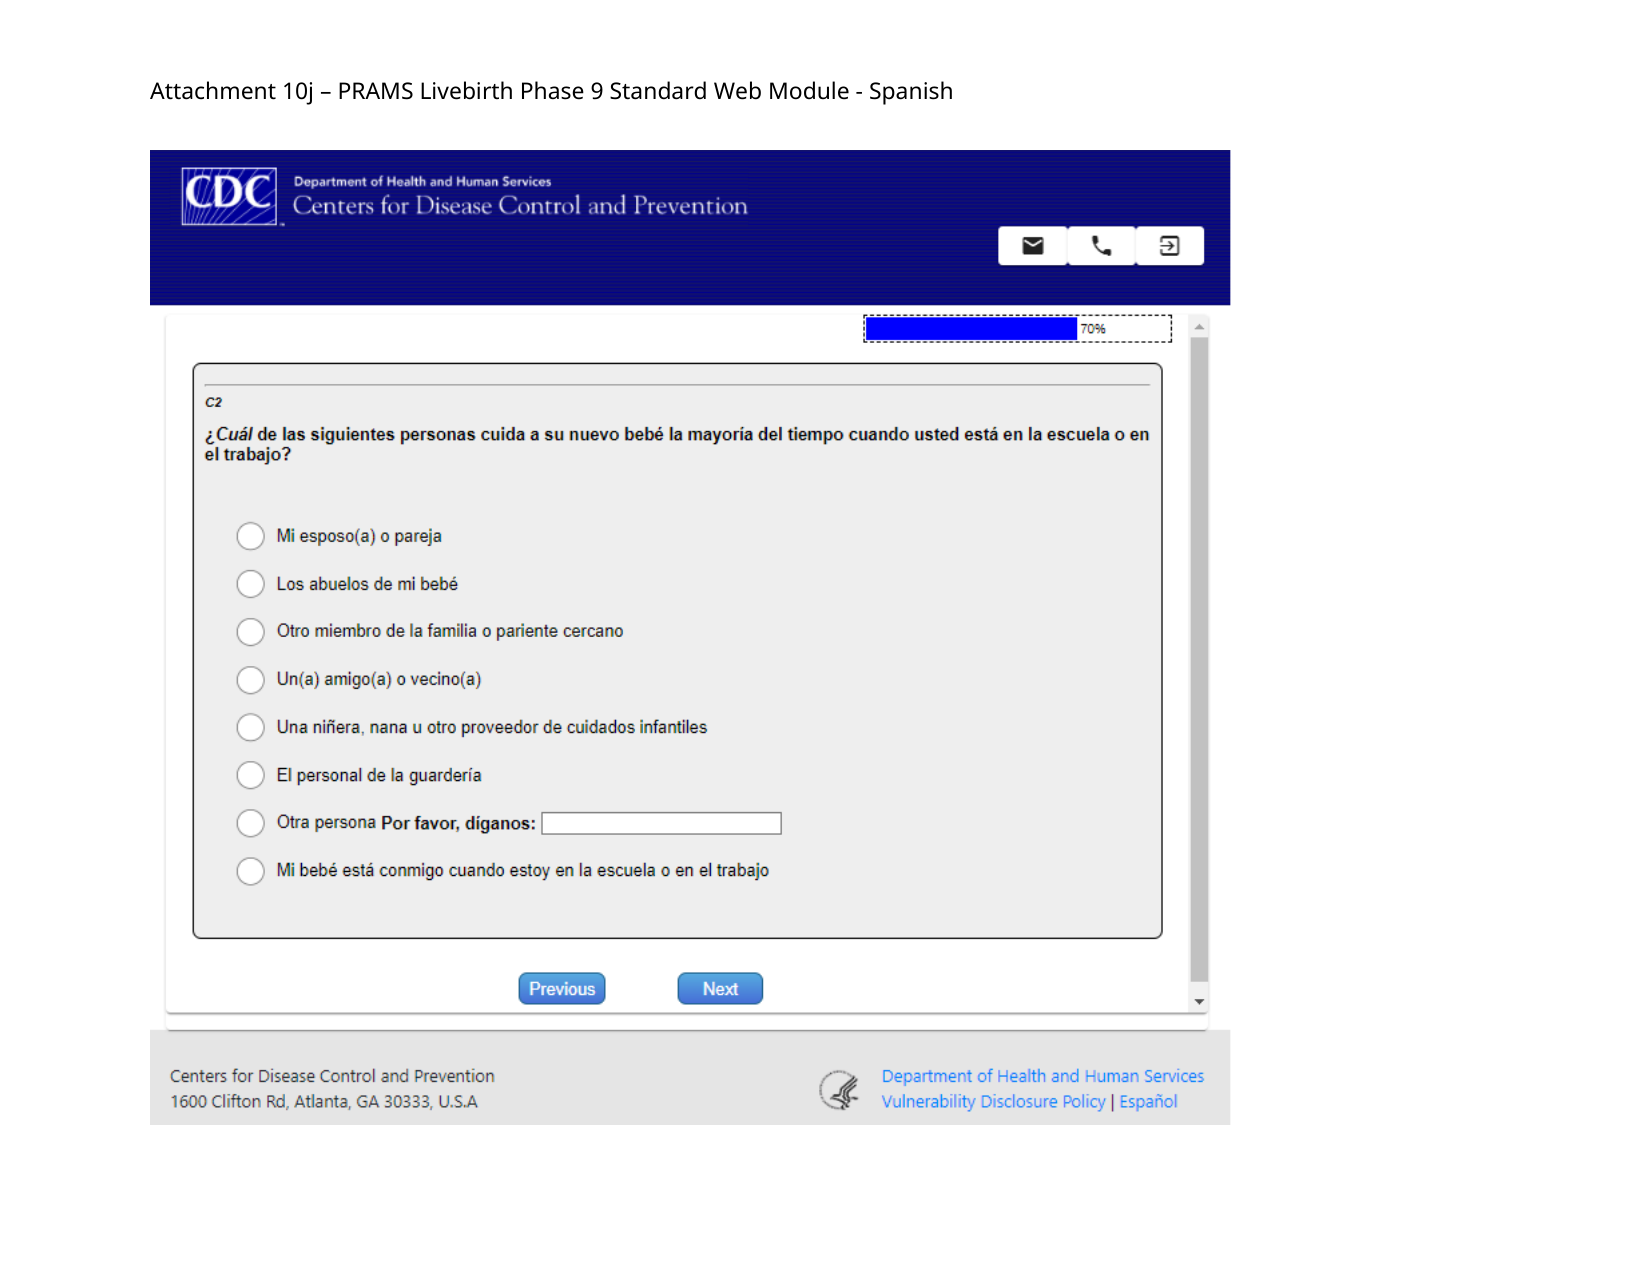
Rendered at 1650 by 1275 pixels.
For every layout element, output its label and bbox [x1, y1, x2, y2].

picture [150, 150, 1231, 1125]
